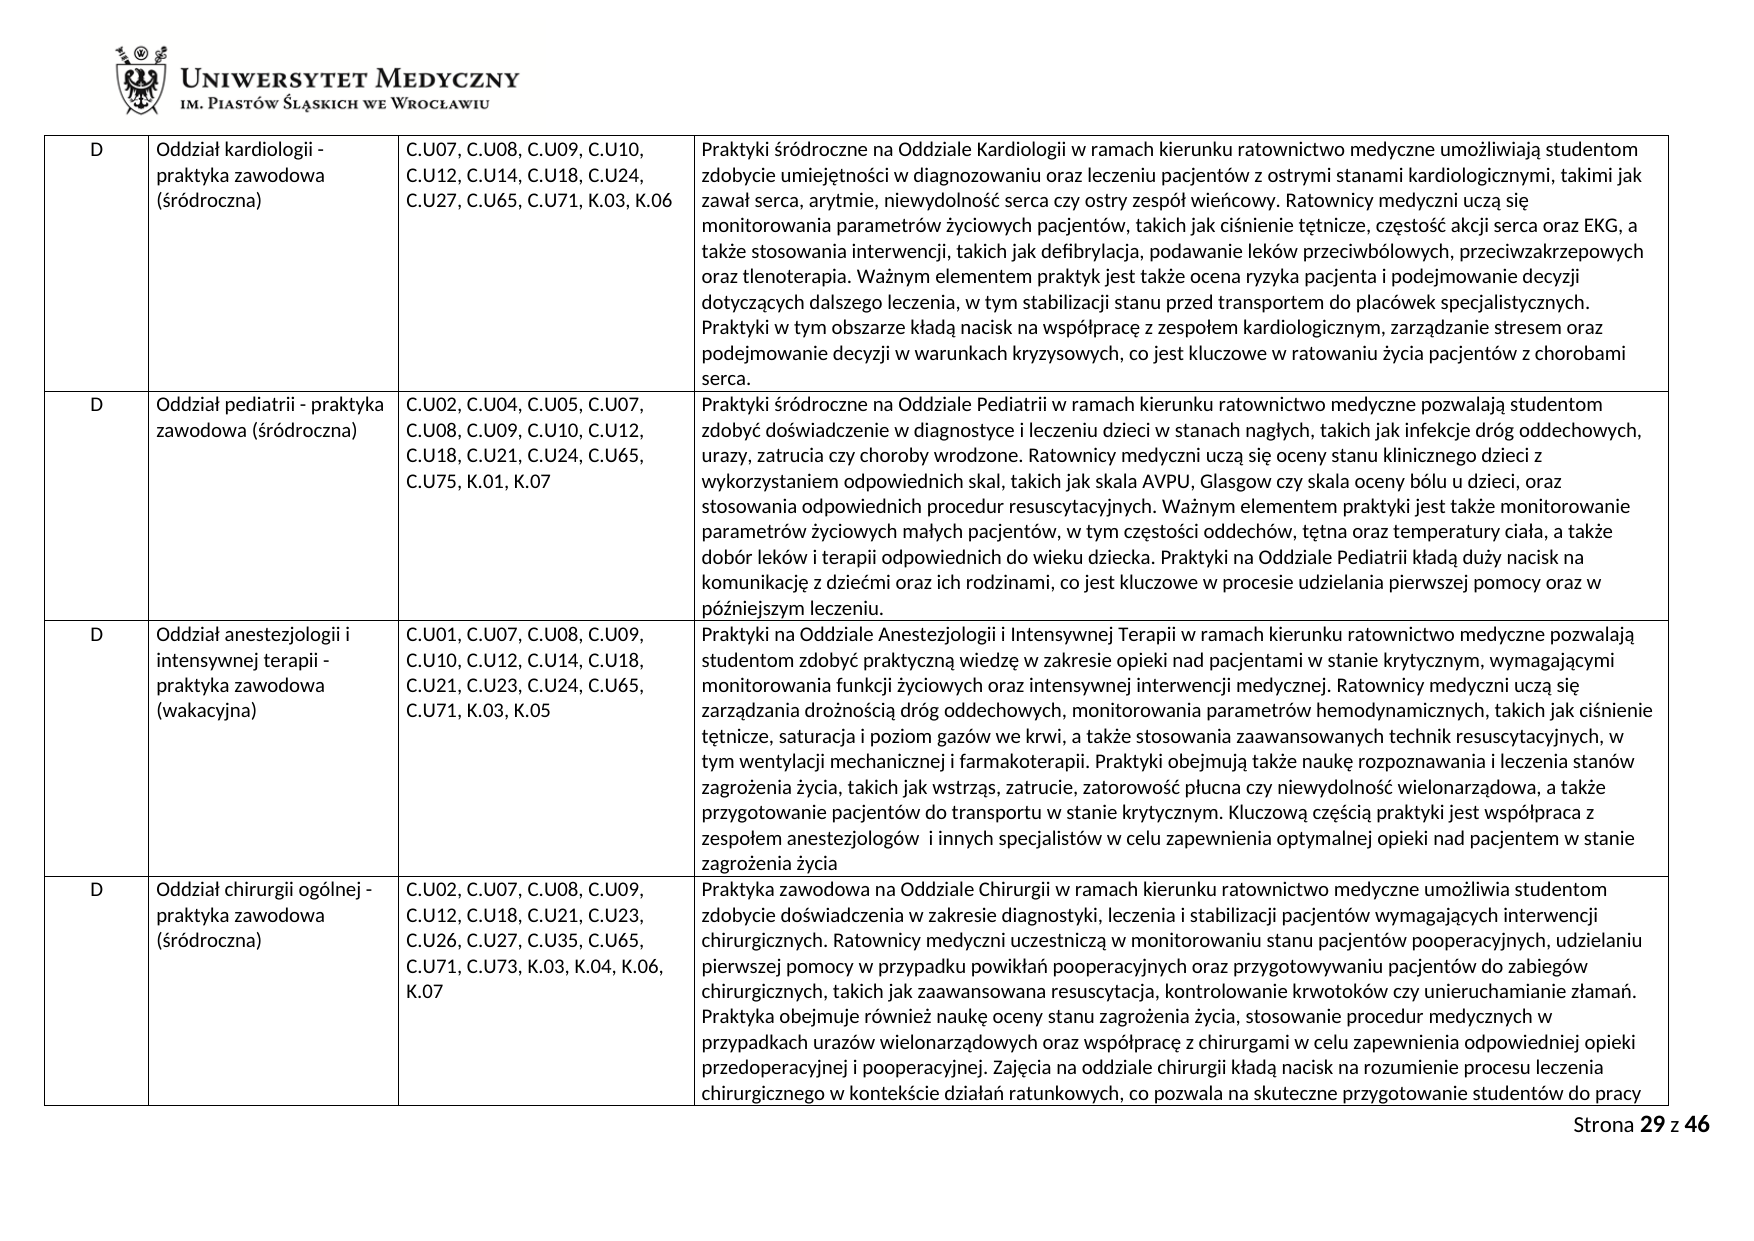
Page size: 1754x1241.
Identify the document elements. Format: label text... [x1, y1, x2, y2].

table_cell Praktyki śródroczne na Oddziale Pediatrii w ramach kierunku ratownictwo medyczne pozwalają studentom zdobyć doświadczenie w diagnostyce i leczeniu dzieci w stanach nagłych, takich jak infekcje dróg oddechowych, urazy, zatrucia czy choroby wrodzone. Ratownicy medyczni uczą się oceny stanu klinicznego dzieci z wykorzystaniem odpowiednich skal, takich jak skala AVPU, Glasgow czy skala oceny bólu u dzieci, oraz stosowania odpowiednich procedur resuscytacyjnych. Ważnym elementem praktyki jest także monitorowanie parametrów życiowych małych pacjentów, w tym częstości oddechów, tętna oraz temperatury ciała, a także dobór leków i terapii odpowiednich do wieku dziecka. Praktyki na Oddziale Pediatrii kładą duży nacisk na komunikację z dziećmi oraz ich rodzinami, co jest kluczowe w procesie udzielania pierwszej pomocy oraz w późniejszym leczeniu. [695, 392, 1668, 620]
table_cell D [45, 877, 148, 1105]
table_cell Oddział anestezjologii i intensywnej terapii - praktyka zawodowa (wakacyjna) [149, 621, 398, 876]
table_cell Oddział kardiologii - praktyka zawodowa (śródroczna) [149, 136, 398, 391]
table_cell D [45, 621, 148, 876]
table_cell C.U07, C.U08, C.U09, C.U10, C.U12, C.U14, C.U18, C.U24, C.U27, C.U65, C.U71, K.03, K.06 [399, 136, 694, 391]
table_cell Praktyki na Oddziale Anestezjologii i Intensywnej Terapii w ramach kierunku ratownictwo medyczne pozwalają studentom zdobyć praktyczną wiedzę w zakresie opieki nad pacjentami w stanie krytycznym, wymagającymi monitorowania funkcji życiowych oraz intensywnej interwencji medycznej. Ratownicy medyczni uczą się zarządzania drożnością dróg oddechowych, monitorowania parametrów hemodynamicznych, takich jak ciśnienie tętnicze, saturacja i poziom gazów we krwi, a także stosowania zaawansowanych technik resuscytacyjnych, w tym wentylacji mechanicznej i farmakoterapii. Praktyki obejmują także naukę rozpoznawania i leczenia stanów zagrożenia życia, takich jak wstrząs, zatrucie, zatorowość płucna czy niewydolność wielonarządowa, a także przygotowanie pacjentów do transportu w stanie krytycznym. Kluczową częścią praktyki jest współpraca z zespołem anestezjologów i innych specjalistów w celu zapewnienia optymalnej opieki nad pacjentem w stanie zagrożenia życia [695, 621, 1668, 876]
table_cell Praktyki śródroczne na Oddziale Kardiologii w ramach kierunku ratownictwo medyczne umożliwiają studentom zdobycie umiejętności w diagnozowaniu oraz leczeniu pacjentów z ostrymi stanami kardiologicznymi, takimi jak zawał serca, arytmie, niewydolność serca czy ostry zespół wieńcowy. Ratownicy medyczni uczą się monitorowania parametrów życiowych pacjentów, takich jak ciśnienie tętnicze, częstość akcji serca oraz EKG, a także stosowania interwencji, takich jak defibrylacja, podawanie leków przeciwbólowych, przeciwzakrzepowych oraz tlenoterapia. Ważnym elementem praktyk jest także ocena ryzyka pacjenta i podejmowanie decyzji dotyczących dalszego leczenia, w tym stabilizacji stanu przed transportem do placówek specjalistycznych. Praktyki w tym obszarze kładą nacisk na współpracę z zespołem kardiologicznym, zarządzanie stresem oraz podejmowanie decyzji w warunkach kryzysowych, co jest kluczowe w ratowaniu życia pacjentów z chorobami serca. [695, 136, 1668, 391]
table_cell D [45, 392, 148, 620]
table_cell C.U02, C.U04, C.U05, C.U07, C.U08, C.U09, C.U10, C.U12, C.U18, C.U21, C.U24, C.U65, C.U75, K.01, K.07 [399, 392, 694, 620]
table_cell Oddział chirurgii ogólnej - praktyka zawodowa (śródroczna) [149, 877, 398, 1105]
table_cell C.U01, C.U07, C.U08, C.U09, C.U10, C.U12, C.U14, C.U18, C.U21, C.U23, C.U24, C.U65, C.U71, K.03, K.05 [399, 621, 694, 876]
table_cell C.U02, C.U07, C.U08, C.U09, C.U12, C.U18, C.U21, C.U23, C.U26, C.U27, C.U35, C.U65, C.U71, C.U73, K.03, K.04, K.06, K.07 [399, 877, 694, 1105]
picture [87, 18, 546, 135]
table_cell D [45, 136, 148, 391]
table_cell Oddział pediatrii - praktyka zawodowa (śródroczna) [149, 392, 398, 620]
